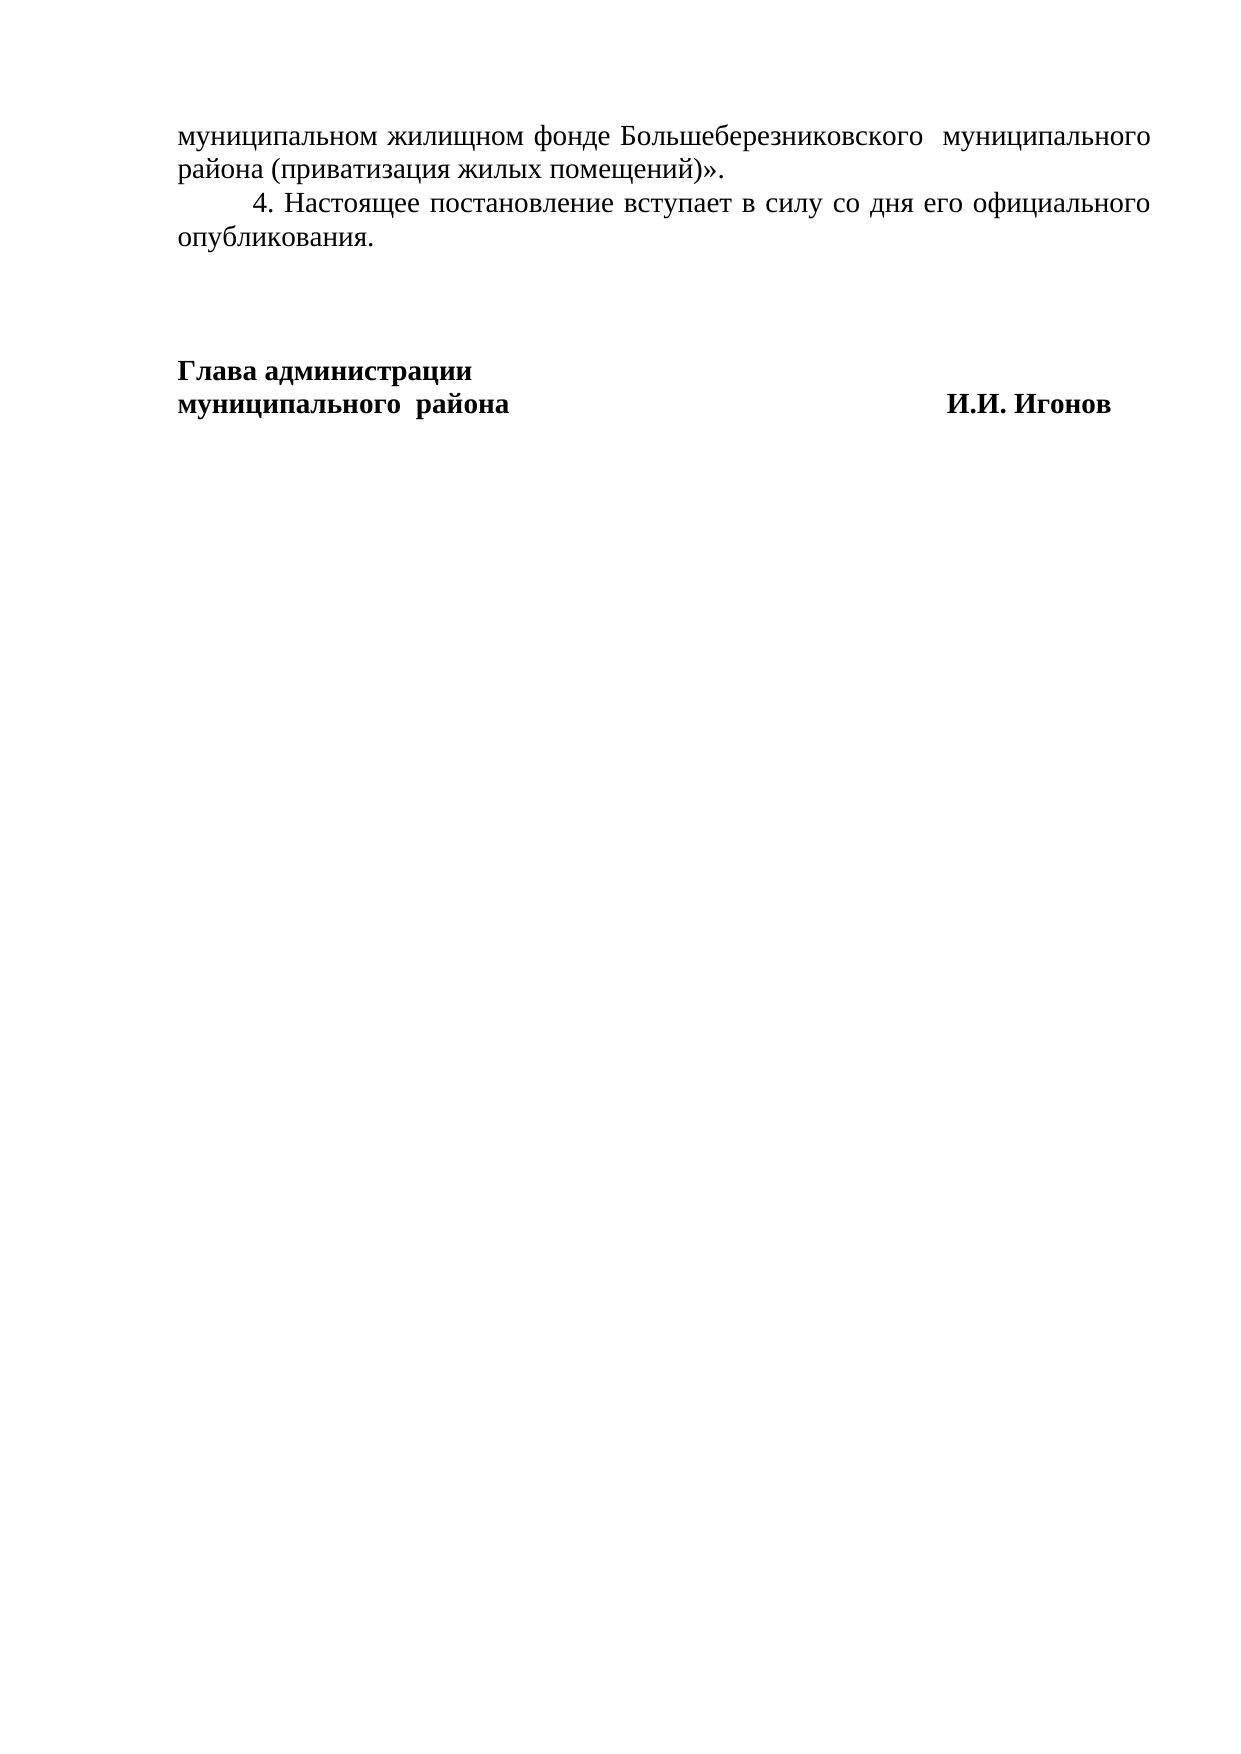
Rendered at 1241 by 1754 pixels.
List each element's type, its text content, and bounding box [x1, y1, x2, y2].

text 4. Настоящее постановление вступает в силу со дня его официального опубликования. [177, 185, 1152, 252]
text муниципального района И.И. Игонов [177, 386, 1152, 420]
text Глава администрации [177, 353, 1152, 386]
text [177, 118, 1152, 185]
